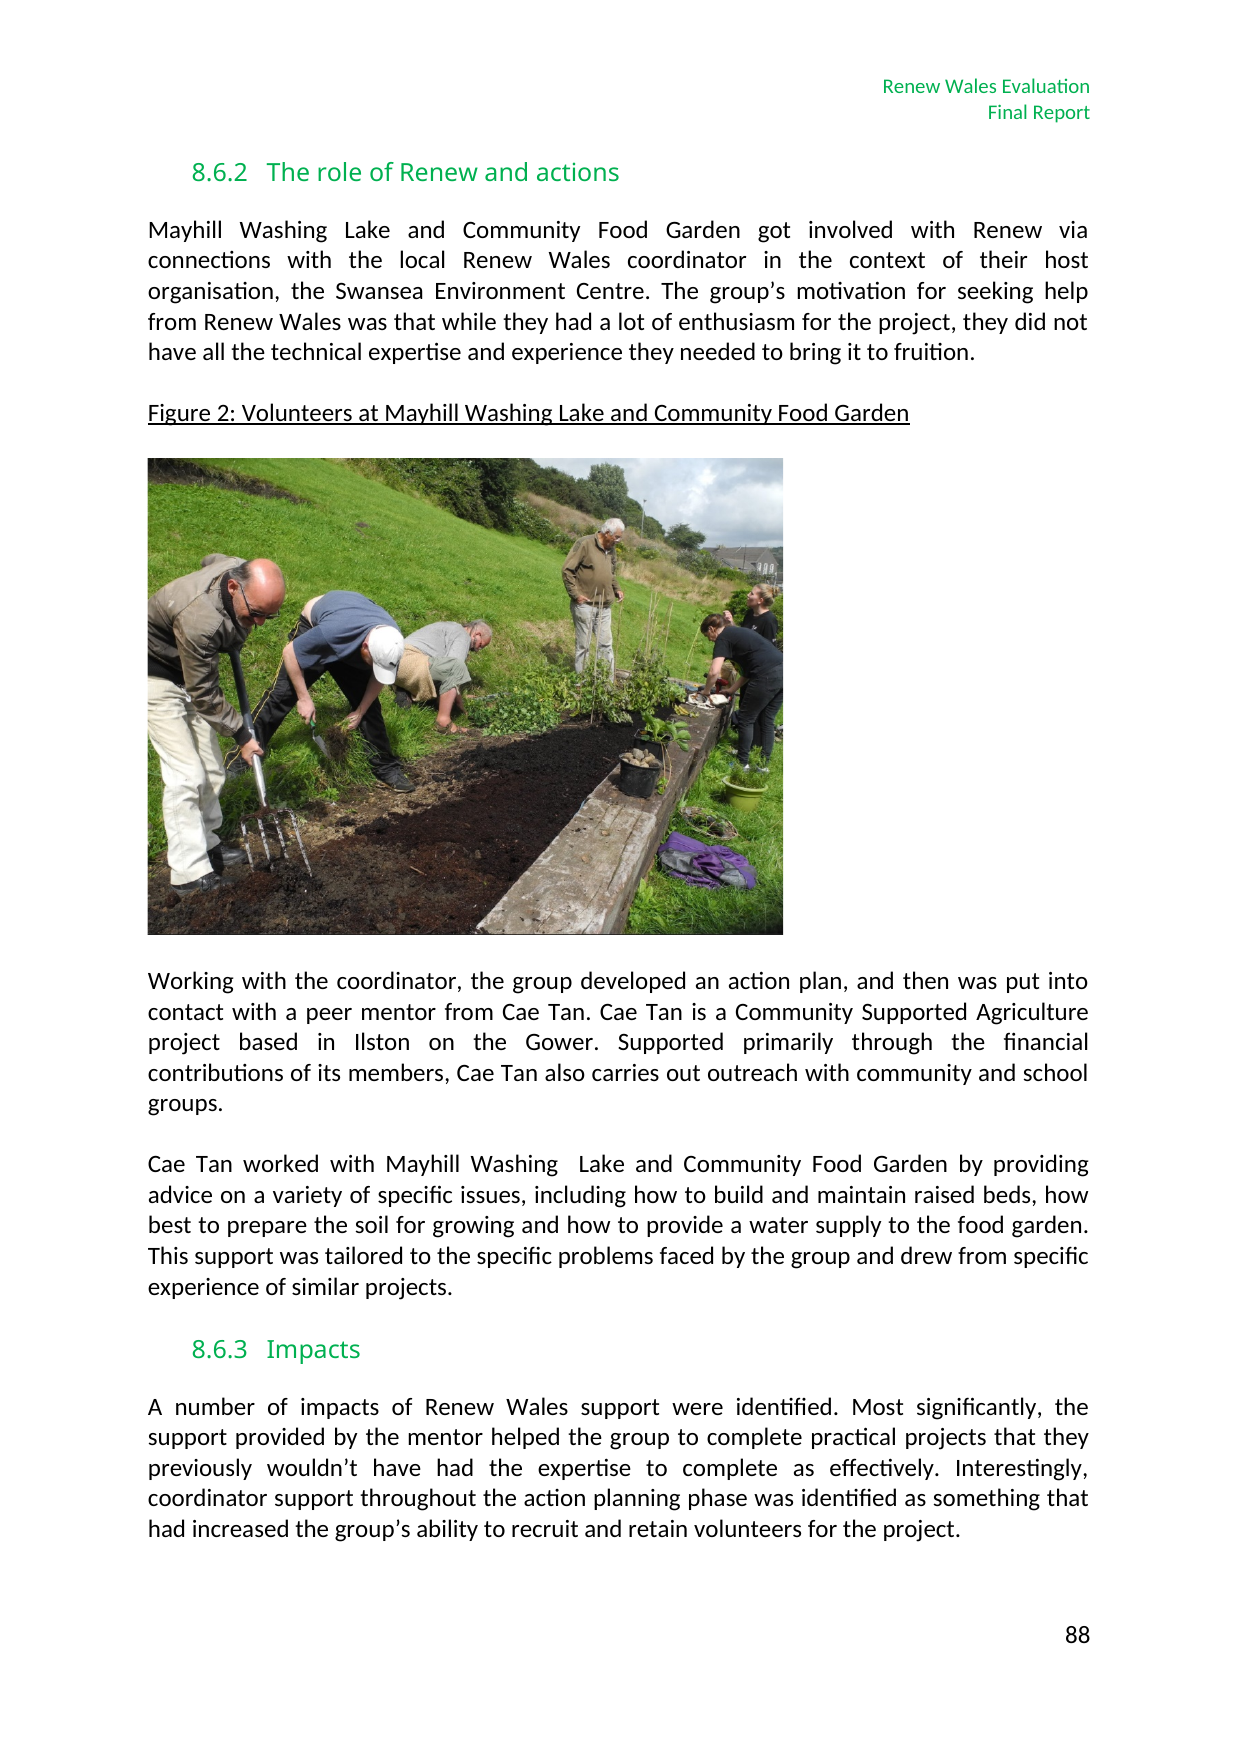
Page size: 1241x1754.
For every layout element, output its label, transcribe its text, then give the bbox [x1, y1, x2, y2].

text Figure 2: Volunteers at Mayhill Washing Lake and Community Food Garden [148, 397, 1090, 428]
text Working with the coordinator, the group developed an action plan, and then was put into contact with a peer mentor from Cae Tan. Cae Tan is a Community Supported Agriculture project based in Ilston on the Gower. Supported primarily through the financial contributions of its members, Cae Tan also carries out outreach with community and school groups. [148, 965, 1090, 1118]
subtitle The role of Renew and actions [191, 155, 1090, 189]
text Cae Tan worked with Mayhill Washing Lake and Community Food Garden by providing advice on a variety of specific issues, including how to build and maintain raised beds, how best to prepare the soil for growing and how to provide a water supply to the food garden. This support was tailored to the specific problems faced by the group and drew from specific experience of similar projects. [148, 1148, 1090, 1301]
text Mayhill Washing Lake and Community Food Garden got involved with Renew via connections with the local Renew Wales coordinator in the context of their host organisation, the Swansea Environment Centre. The group’s motivation for seeking help from Renew Wales was that while they had a lot of enthusiasm for the project, they did not have all the technical expertise and experience they needed to bring it to fruition. [148, 214, 1090, 367]
picture [147, 458, 784, 935]
text A number of impacts of Renew Wales support were identified. Most significantly, the support provided by the mentor helped the group to complete practical projects that they previously wouldn’t have had the expertise to complete as effectively. Interestingly, coordinator support throughout the action planning phase was identified as something that had increased the group’s ability to recruit and retain volunteers for the project. [148, 1391, 1090, 1543]
subtitle Impacts [191, 1332, 1090, 1366]
